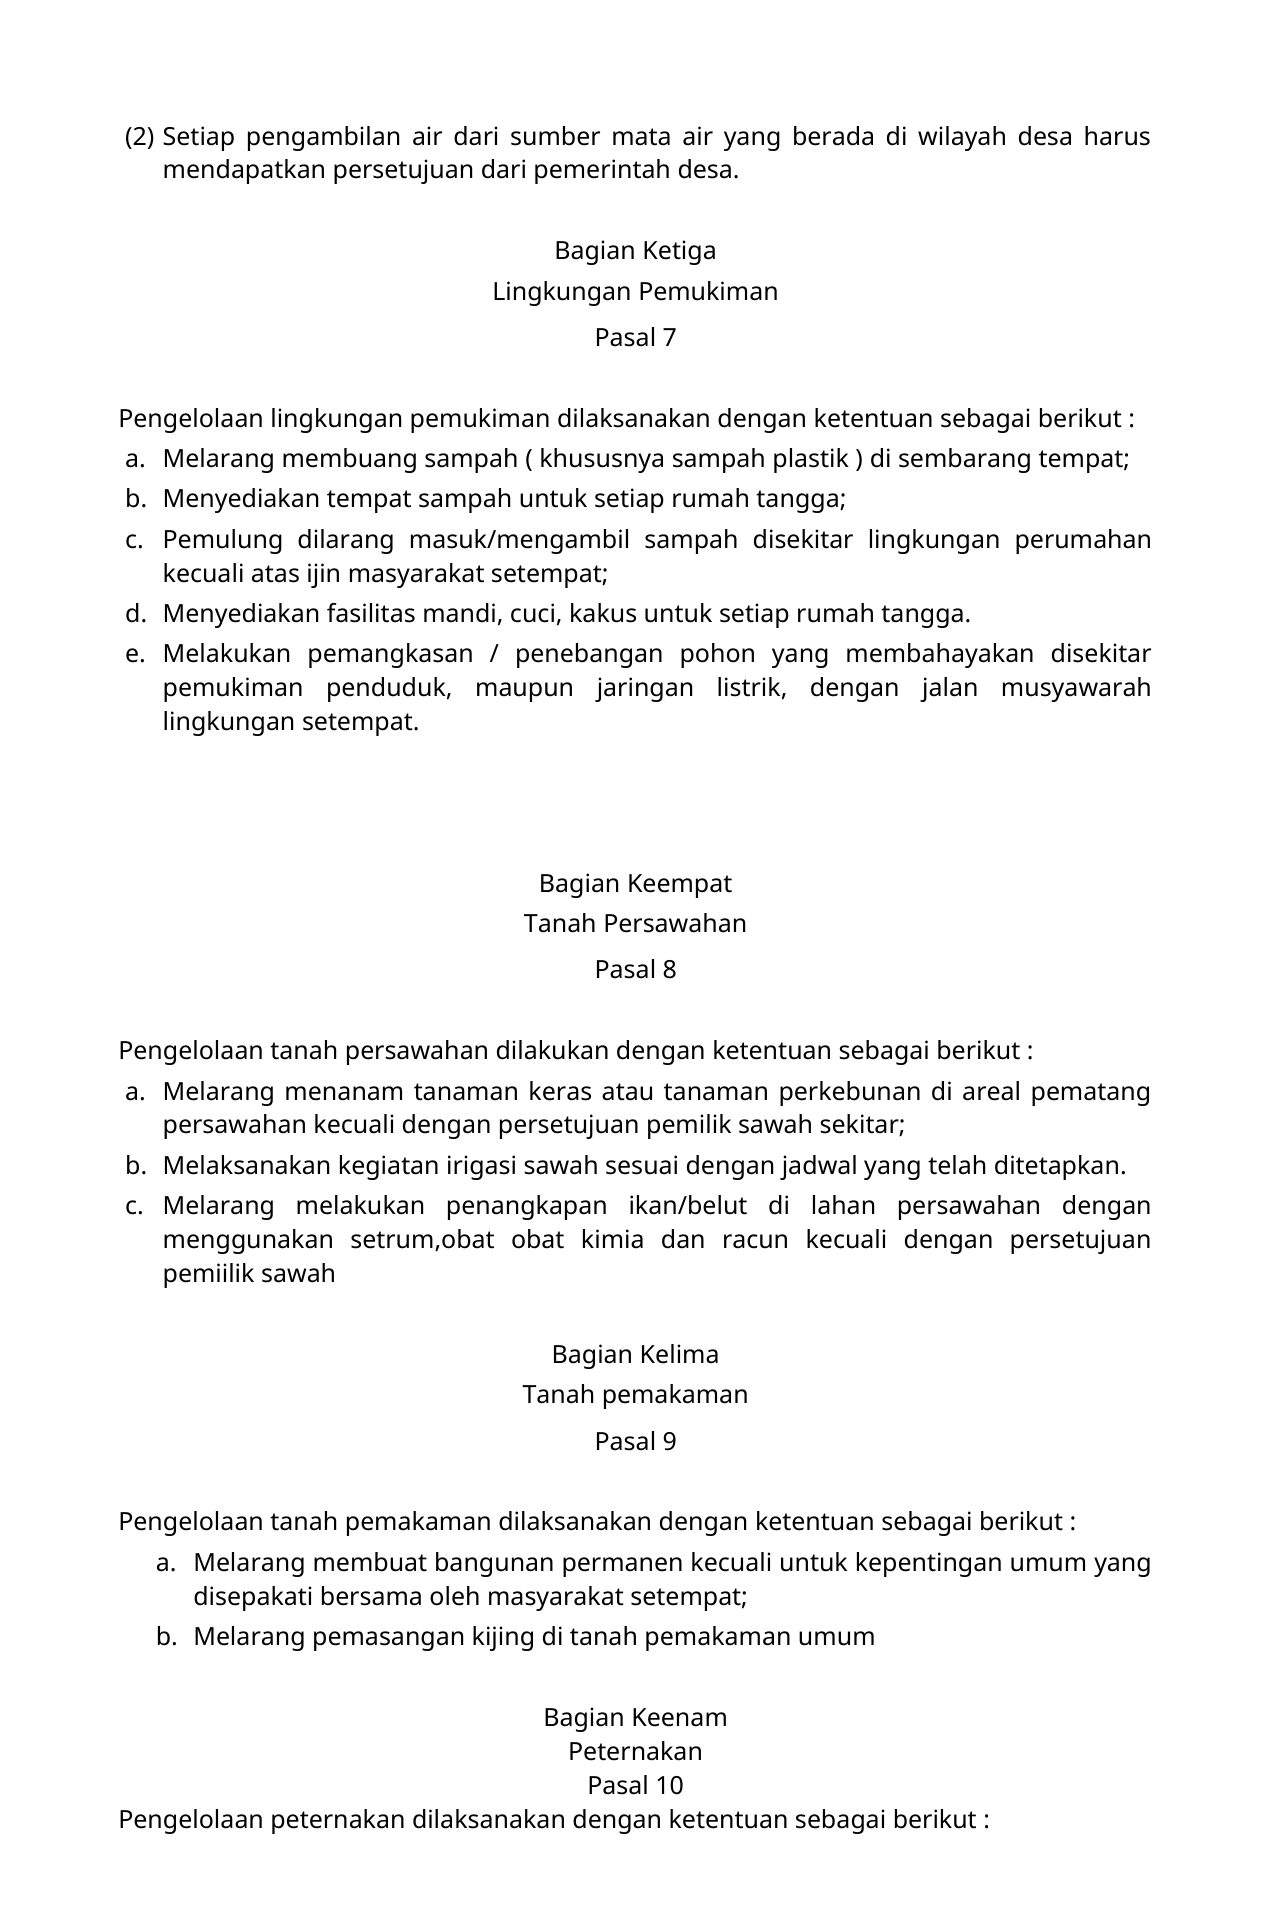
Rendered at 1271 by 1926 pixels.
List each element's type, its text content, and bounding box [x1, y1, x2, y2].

list Setiap pengambilan air dari sumber mata air yang berada di wilayah desa harus mendapatkan persetujuan dari pemerintah desa. [125, 118, 1153, 186]
list Melarang membuang sampah ( khususnya sampah plastik ) di sembarang tempat; [125, 441, 1153, 475]
text Pengelolaan peternakan dilaksanakan dengan ketentuan sebagai berikut : [118, 1802, 1153, 1836]
list Melarang membuat bangunan permanen kecuali untuk kepentingan umum yang disepakati bersama oleh masyarakat setempat; [156, 1544, 1153, 1612]
list Pasal 9 [118, 1423, 1153, 1457]
list Pasal 7 [118, 320, 1153, 354]
list Menyediakan fasilitas mandi, cuci, kakus untuk setiap rumah tangga. [125, 596, 1153, 630]
list Menyediakan tempat sampah untuk setiap rumah tangga; [125, 481, 1153, 515]
list Melakukan pemangkasan / penebangan pohon yang membahayakan disekitar pemukiman penduduk, maupun jaringan listrik, dengan jalan musyawarah lingkungan setempat. [125, 636, 1153, 738]
text Peternakan [118, 1733, 1153, 1767]
list Melarang pemasangan kijing di tanah pemakaman umum [156, 1619, 1153, 1653]
text Pasal 10 [118, 1767, 1153, 1802]
list Melaksanakan kegiatan irigasi sawah sesuai dengan jadwal yang telah ditetapkan. [125, 1147, 1153, 1182]
list Lingkungan Pemukiman [118, 273, 1153, 307]
text Bagian Keenam [118, 1699, 1153, 1733]
list Bagian Kelima [118, 1337, 1153, 1371]
list Tanah Persawahan [118, 906, 1153, 940]
list Pemulung dilarang masuk/mengambil sampah disekitar lingkungan perumahan kecuali atas ijin masyarakat setempat; [125, 521, 1153, 589]
list Pengelolaan tanah persawahan dilakukan dengan ketentuan sebagai berikut : [118, 1033, 1153, 1067]
list Pengelolaan tanah pemakaman dilaksanakan dengan ketentuan sebagai berikut : [118, 1504, 1153, 1538]
list Tanah pemakaman [118, 1377, 1153, 1411]
list Melarang menanam tanaman keras atau tanaman perkebunan di areal pematang persawahan kecuali dengan persetujuan pemilik sawah sekitar; [125, 1073, 1153, 1141]
list Melarang melakukan penangkapan ikan/belut di lahan persawahan dengan menggunakan setrum,obat obat kimia dan racun kecuali dengan persetujuan pemiilik sawah [125, 1188, 1153, 1290]
list Bagian Ketiga [118, 233, 1153, 267]
list Bagian Keempat [118, 865, 1153, 899]
list Pengelolaan lingkungan pemukiman dilaksanakan dengan ketentuan sebagai berikut : [118, 400, 1153, 434]
list Pasal 8 [118, 952, 1153, 986]
